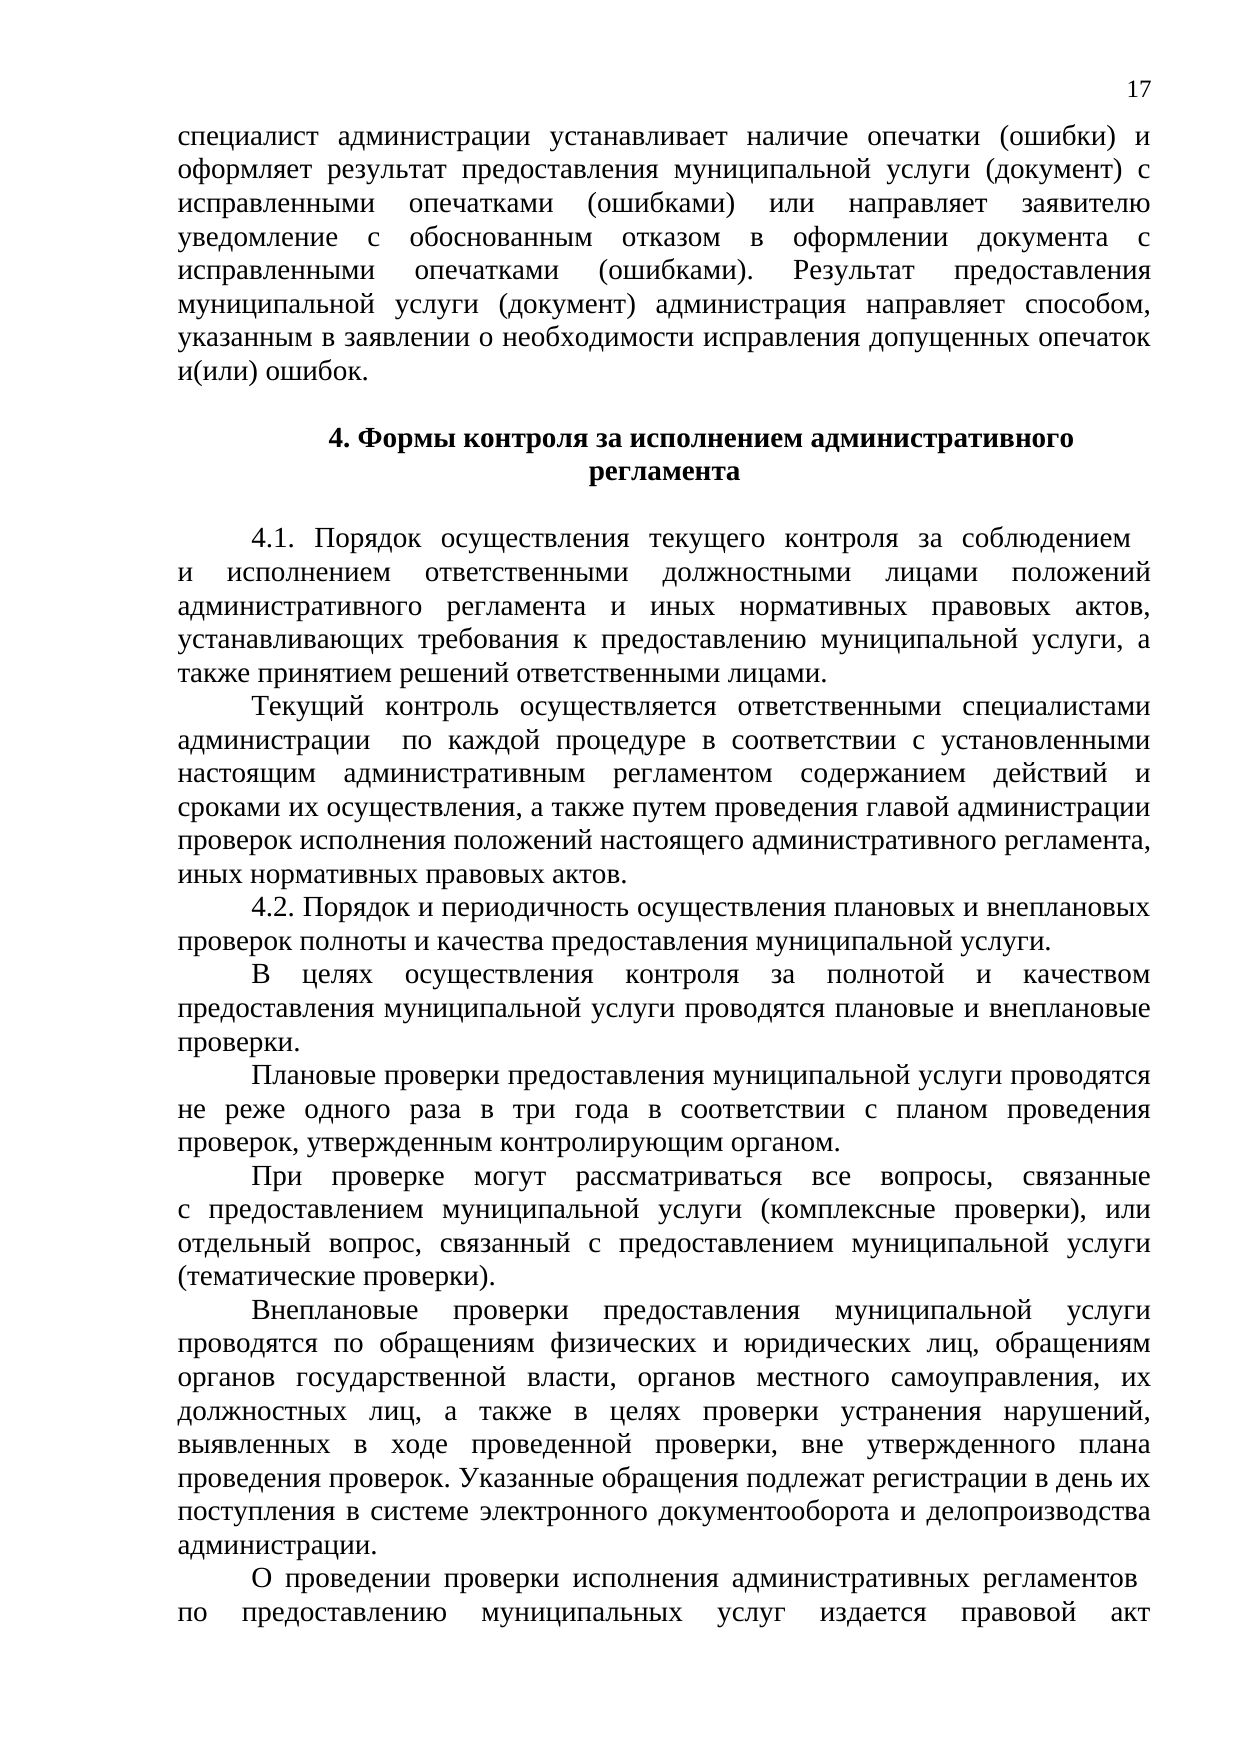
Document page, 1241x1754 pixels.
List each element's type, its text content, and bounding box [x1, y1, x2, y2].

title 4.1. Порядок осуществления текущего контроля за соблюдением и исполнением ответственными должностными лицами положений административного регламента и иных нормативных правовых актов, устанавливающих требования к предоставлению муниципальной услуги, а также принятием решений ответственными лицами. [177, 521, 1152, 688]
title 4.2. Порядок и периодичность осуществления плановых и внеплановых проверок полноты и качества предоставления муниципальной услуги. [177, 889, 1152, 957]
title Внеплановые проверки предоставления муниципальной услуги проводятся по обращениям физических и юридических лиц, обращениям органов государственной власти, органов местного самоуправления, их должностных лиц, а также в целях проверки устранения нарушений, выявленных в ходе проведенной проверки, вне утвержденного плана проведения проверок. Указанные обращения подлежат регистрации в день их поступления в системе электронного документооборота и делопроизводства администрации. [177, 1292, 1152, 1560]
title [177, 1560, 1152, 1627]
title Текущий контроль осуществляется ответственными специалистами администрации по каждой процедуре в соответствии с установленными настоящим административным регламентом содержанием действий и сроками их осуществления, а также путем проведения главой администрации проверок исполнения положений настоящего административного регламента, иных нормативных правовых актов. [177, 688, 1152, 889]
title 4. Формы контроля за исполнением административного регламента [177, 420, 1152, 487]
title В целях осуществления контроля за полнотой и качеством предоставления муниципальной услуги проводятся плановые и внеплановые проверки. [177, 957, 1152, 1057]
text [177, 118, 1152, 386]
title При проверке могут рассматриваться все вопросы, связанные с предоставлением муниципальной услуги (комплексные проверки), или отдельный вопрос, связанный с предоставлением муниципальной услуги (тематические проверки). [177, 1158, 1152, 1292]
title Плановые проверки предоставления муниципальной услуги проводятся не реже одного раза в три года в соответствии с планом проведения проверок, утвержденным контролирующим органом. [177, 1057, 1152, 1158]
